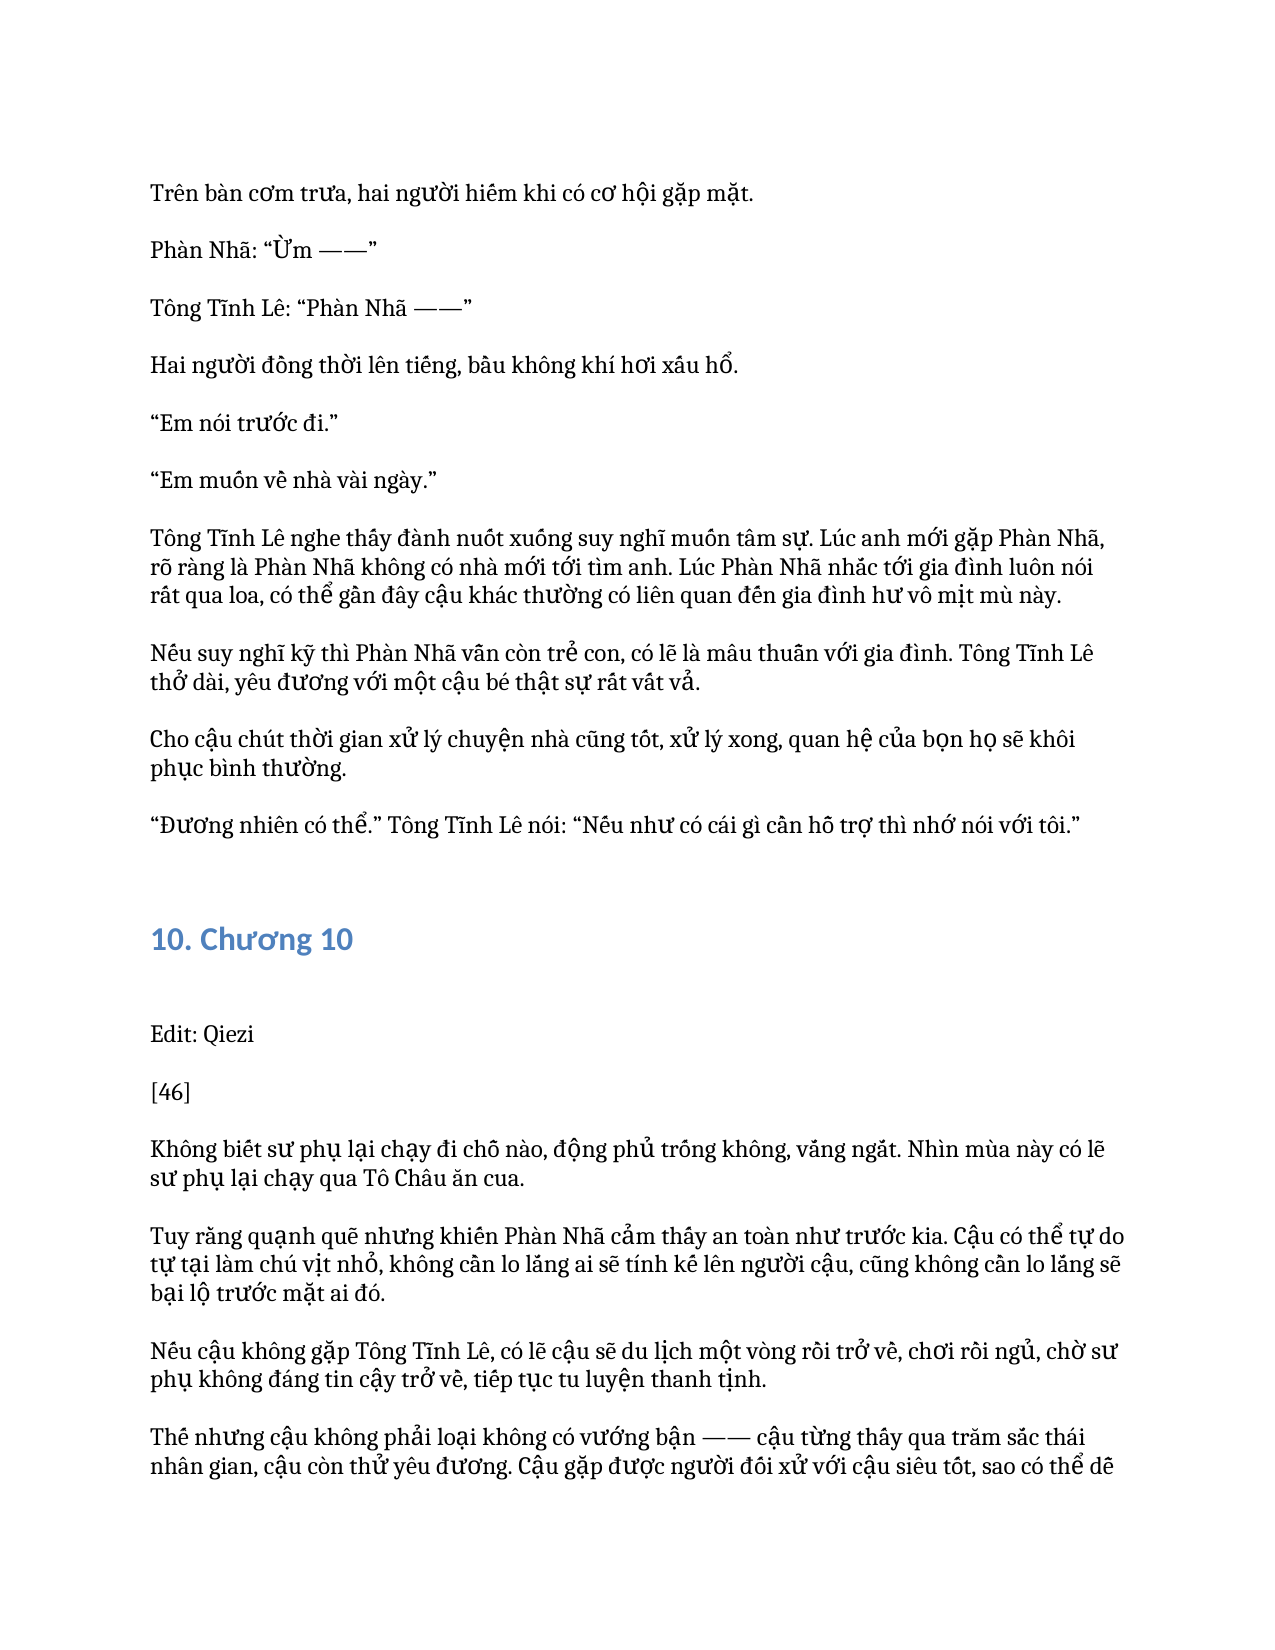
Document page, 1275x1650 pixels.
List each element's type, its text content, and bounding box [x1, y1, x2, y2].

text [150, 150, 1125, 897]
subtitle 10. Chương 10 [150, 918, 1125, 959]
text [150, 963, 1125, 1480]
